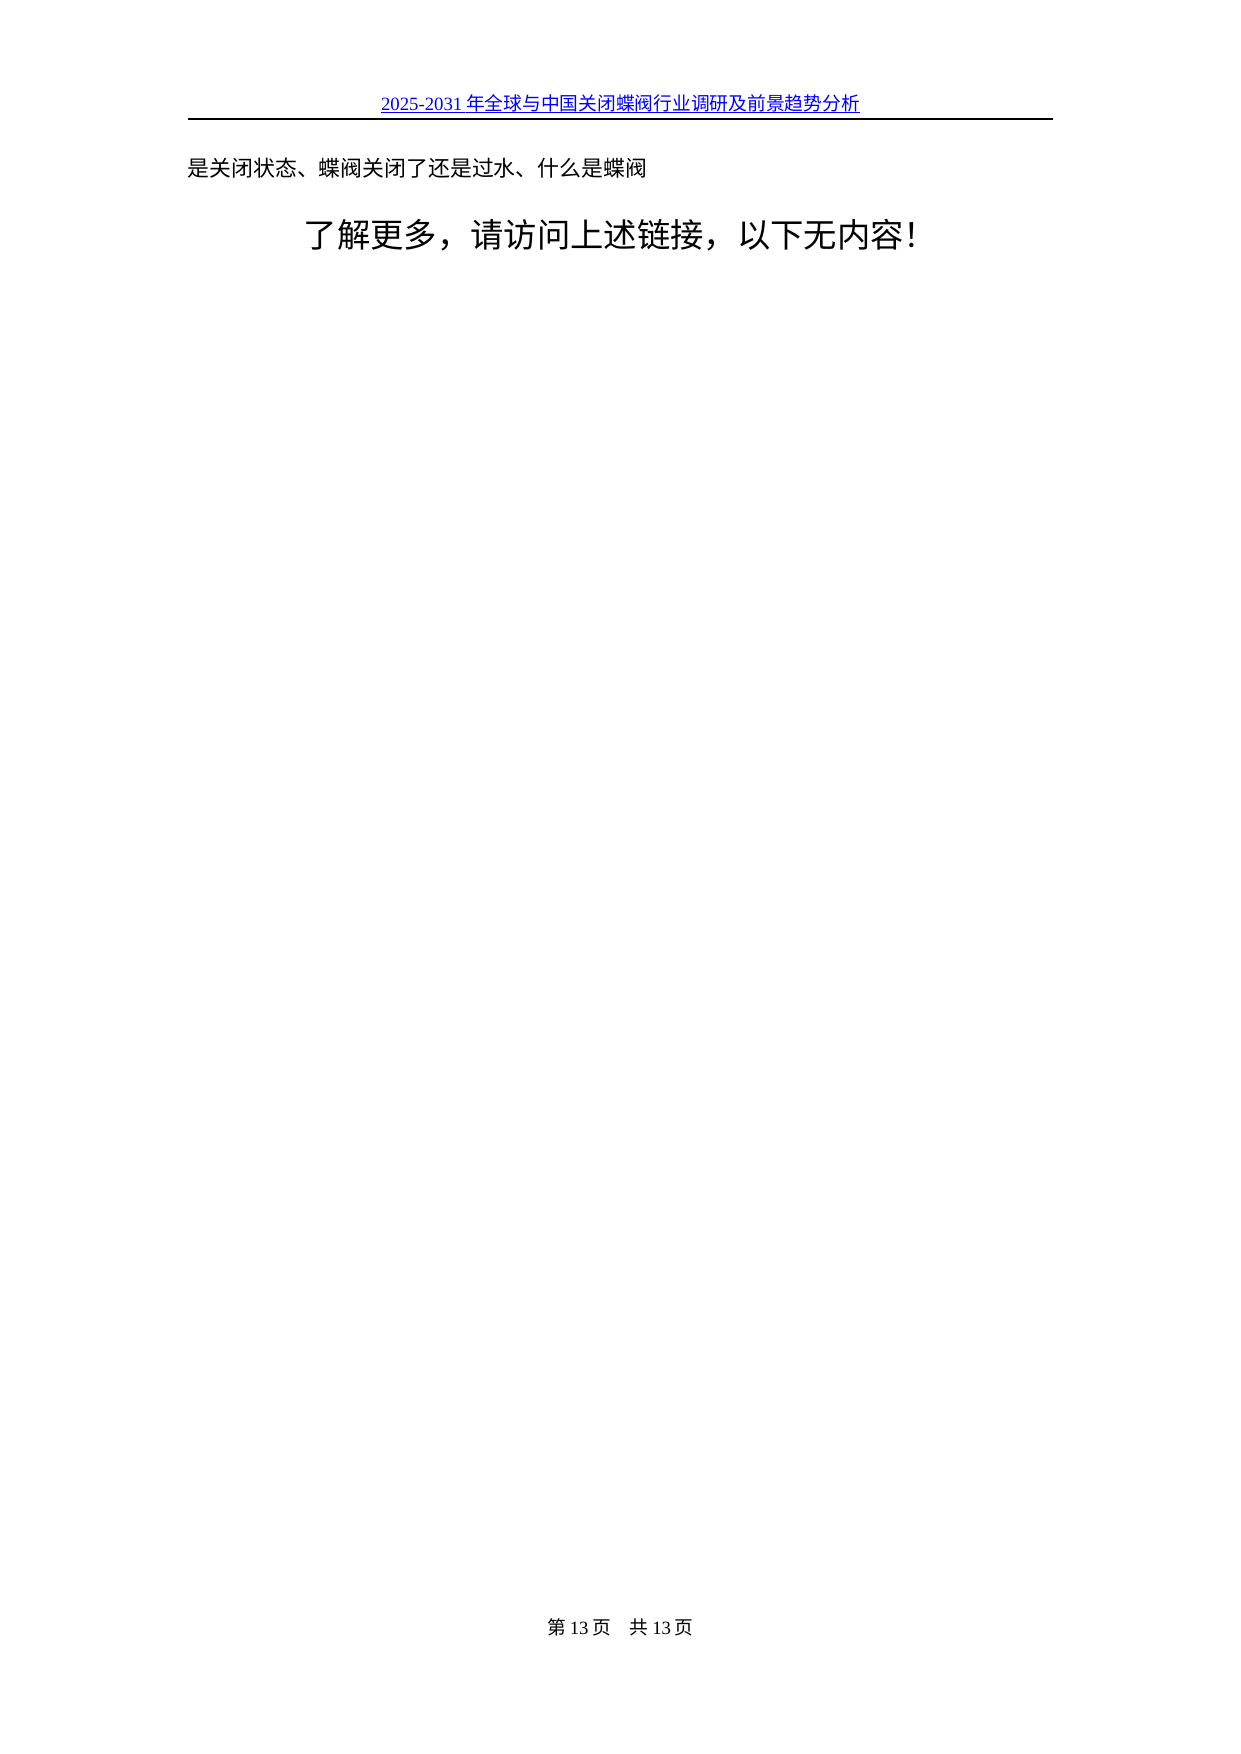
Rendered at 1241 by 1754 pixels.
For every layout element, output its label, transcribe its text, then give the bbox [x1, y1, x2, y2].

title 了解更多，请访问上述链接，以下无内容！ [187, 200, 1053, 265]
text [187, 150, 1053, 183]
